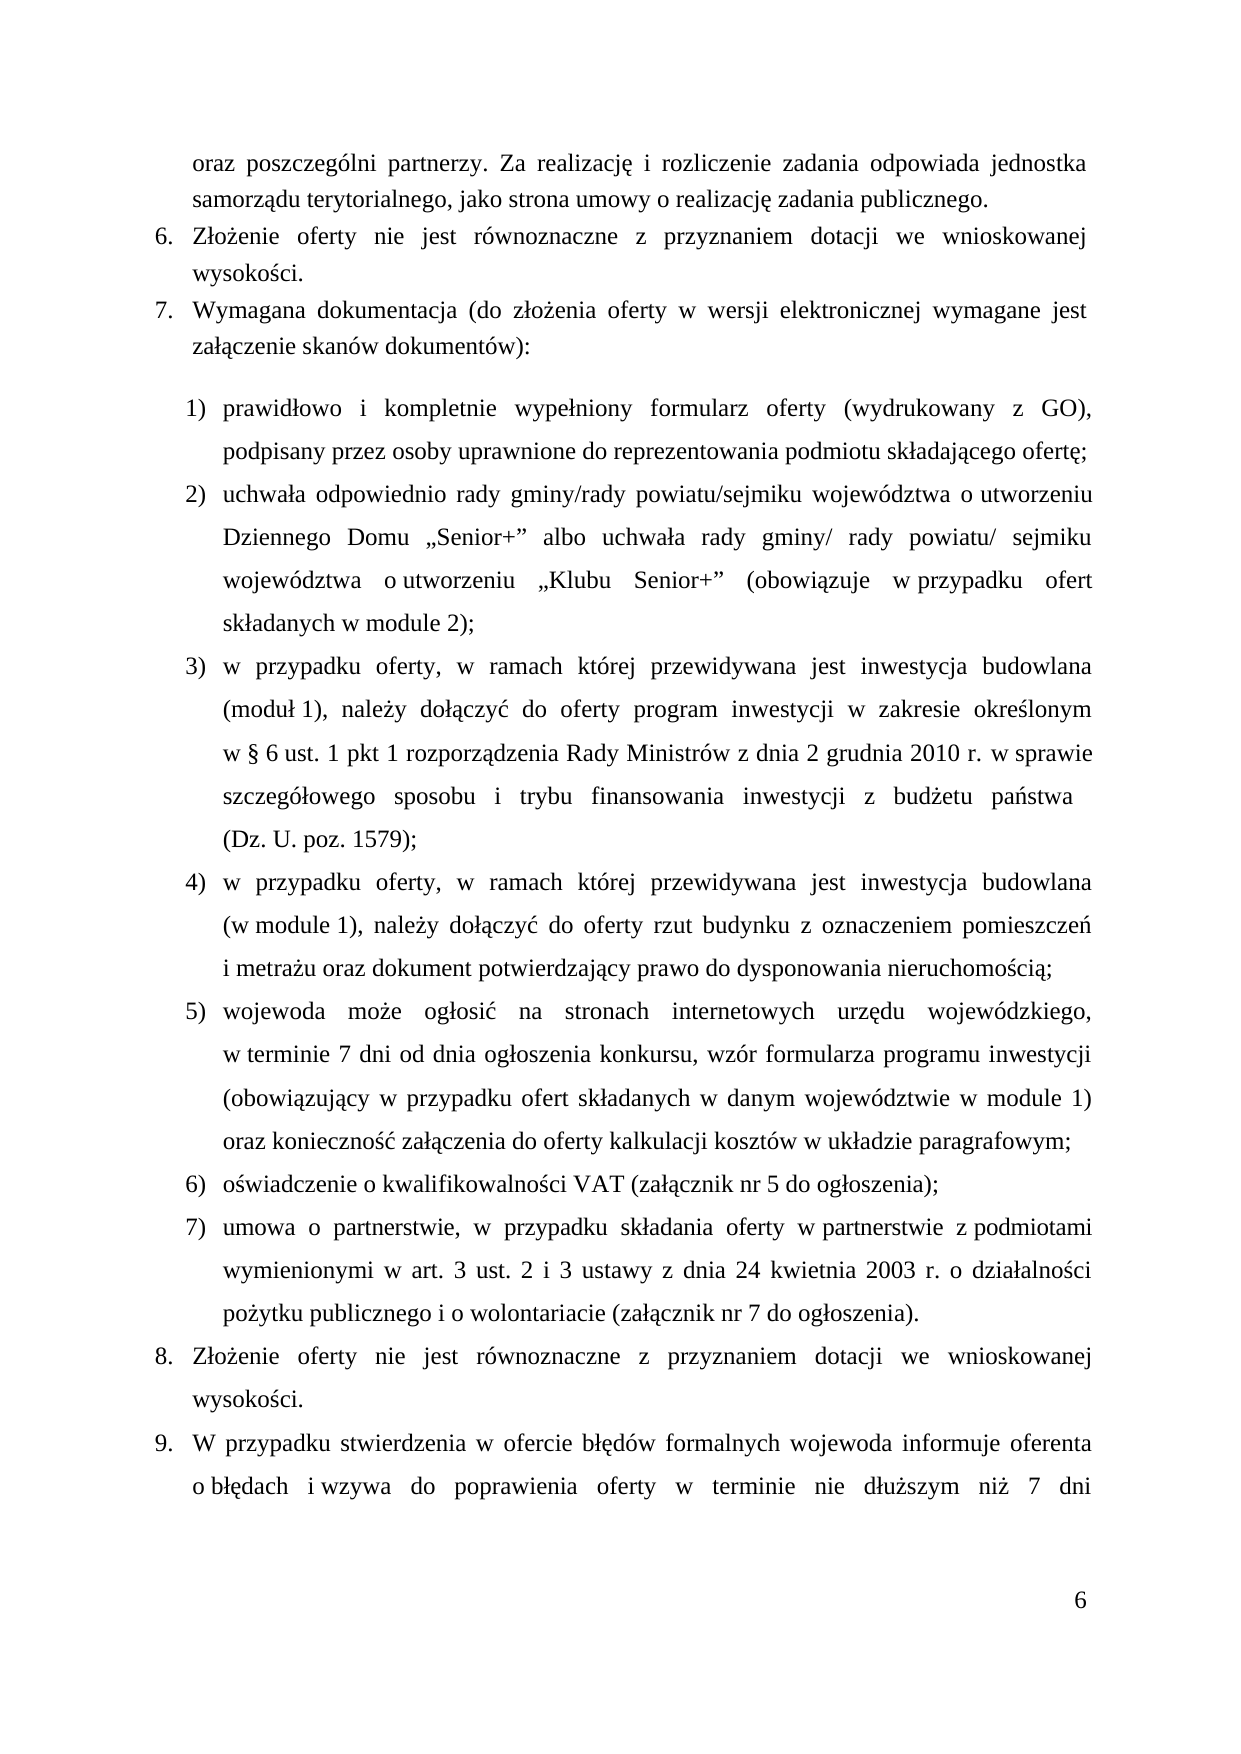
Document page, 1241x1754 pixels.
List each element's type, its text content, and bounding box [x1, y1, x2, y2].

list umowa o partnerstwie, w przypadku składania oferty w partnerstwie z podmiotami wymienionymi w art. 3 ust. 2 i 3 ustawy z dnia 24 kwietnia 2003 r. o działalności pożytku publicznego i o wolontariacie (załącznik nr 7 do ogłoszenia). [185, 1212, 1093, 1327]
list prawidłowo i kompletnie wypełniony formularz oferty (wydrukowany z GO), podpisany przez osoby uprawnione do reprezentowania podmiotu składającego ofertę; [185, 393, 1093, 464]
list w przypadku oferty, w ramach której przewidywana jest inwestycja budowlana (w module 1), należy dołączyć do oferty rzut budynku z oznaczeniem pomieszczeń i metrażu oraz dokument potwierdzający prawo do dysponowania nieruchomością; [185, 867, 1093, 982]
list wojewoda może ogłosić na stronach internetowych urzędu wojewódzkiego, w terminie 7 dni od dnia ogłoszenia konkursu, wzór formularza programu inwestycji (obowiązujący w przypadku ofert składanych w danym województwie w module 1) oraz konieczność załączenia do oferty kalkulacji kosztów w układzie paragrafowym; [185, 996, 1093, 1154]
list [154, 1428, 1093, 1499]
list oświadczenie o kwalifikowalności VAT (załącznik nr 5 do ogłoszenia); [185, 1169, 1093, 1198]
list Złożenie oferty nie jest równoznaczne z przyznaniem dotacji we wnioskowanej wysokości. [154, 1341, 1093, 1413]
list uchwała odpowiednio rady gminy/rady powiatu/sejmiku województwa o utworzeniu Dziennego Domu „Senior+” albo uchwała rady gminy/ rady powiatu/ sejmiku województwa o utworzeniu „Klubu Senior+” (obowiązuje w przypadku ofert składanych w module 2); [185, 479, 1093, 637]
list w przypadku oferty, w ramach której przewidywana jest inwestycja budowlana (moduł 1), należy dołączyć do oferty program inwestycji w zakresie określonym w § 6 ust. 1 pkt 1 rozporządzenia Rady Ministrów z dnia 2 grudnia 2010 r. w sprawie szczegółowego sposobu i trybu finansowania inwestycji z budżetu państwa (Dz. U. poz. 1579); [185, 651, 1093, 853]
list Złożenie oferty nie jest równoznaczne z przyznaniem dotacji we wnioskowanej wysokości. [154, 221, 1087, 286]
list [154, 148, 1087, 212]
list Wymagana dokumentacja (do złożenia oferty w wersji elektronicznej wymagane jest załączenie skanów dokumentów): [154, 295, 1087, 360]
